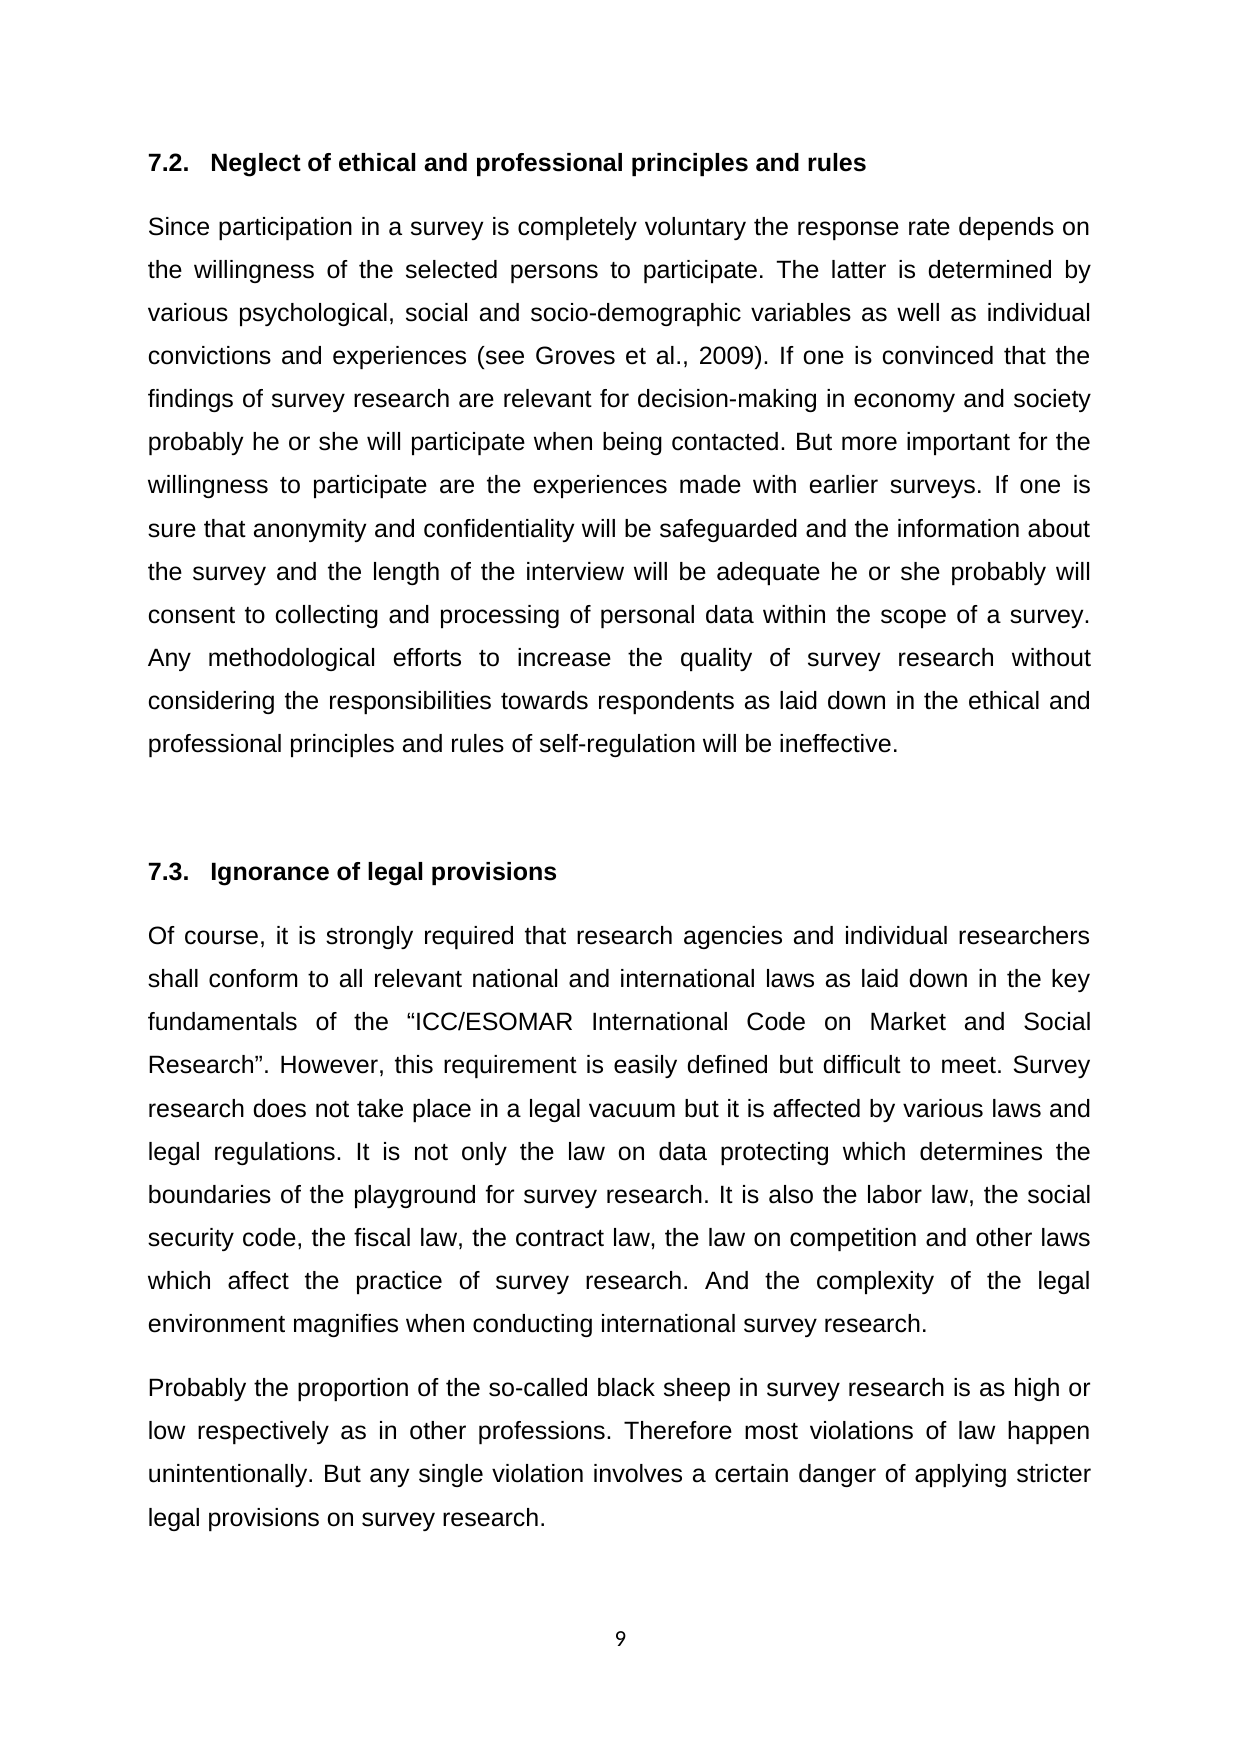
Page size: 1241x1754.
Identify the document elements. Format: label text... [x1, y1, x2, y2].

text Of course, it is strongly required that research agencies and individual researchers shall conform to all relevant national and international laws as laid down in the key fundamentals of the “ICC/ESOMAR International Code on Market and Social Research”. However, this requirement is easily defined but difficult to meet. Survey research does not take place in a legal vacuum but it is affected by various laws and legal regulations. It is not only the law on data protecting which determines the boundaries of the playground for survey research. It is also the labor law, the social security code, the fiscal law, the contract law, the law on competition and other laws which affect the practice of survey research. And the complexity of the legal environment magnifies when conducting international survey research. [148, 921, 1092, 1338]
text Probably the proportion of the so-called black sheep in survey research is as high or low respectively as in other professions. Therefore most violations of law happen unintentionally. But any single violation involves a certain danger of applying stricter legal provisions on survey research. [148, 1373, 1092, 1531]
text 7.2. Neglect of ethical and professional principles and rules [148, 148, 1092, 176]
text 7.3. Ignorance of legal provisions [148, 857, 1092, 886]
text Since participation in a survey is completely voluntary the response rate depends on the willingness of the selected persons to participate. The latter is determined by various psychological, social and socio-demographic variables as well as individual convictions and experiences (see Groves et al., 2009). If one is convinced that the findings of survey research are relevant for decision-making in economy and society probably he or she will participate when being contacted. But more important for the willingness to participate are the experiences made with earlier surveys. If one is sure that anonymity and confidentiality will be safeguarded and the information about the survey and the length of the interview will be adequate he or she probably will consent to collecting and processing of personal data within the scope of a survey. Any methodological efforts to increase the quality of survey research without considering the responsibilities towards respondents as laid down in the ethical and professional principles and rules of self-regulation will be ineffective. [148, 212, 1092, 758]
